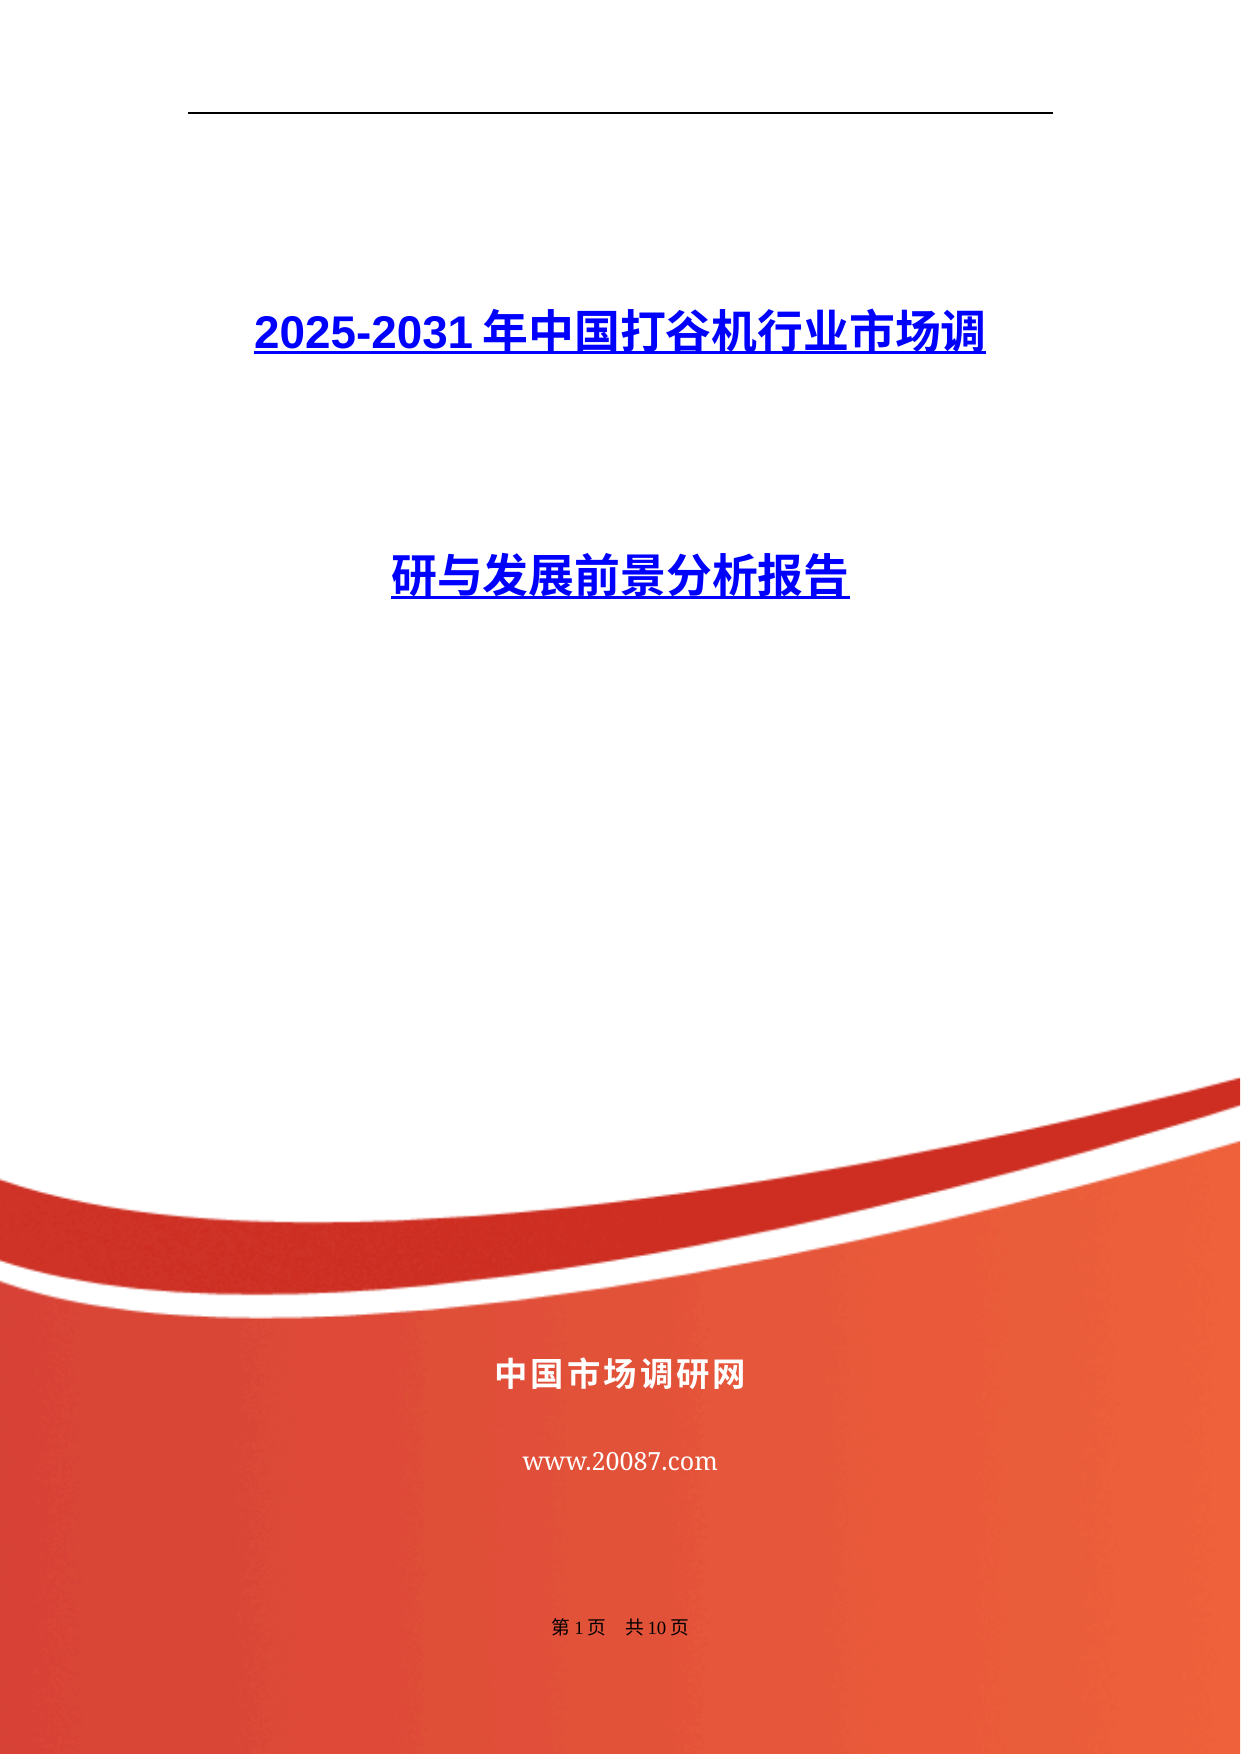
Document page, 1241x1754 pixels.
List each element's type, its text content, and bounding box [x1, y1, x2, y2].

table_header 2025-2031年中国打谷机行业市场调研与发展前景分析报告 [188, 207, 1053, 773]
picture [0, 1006, 1241, 1754]
subtitle 中国市场调研网 [187, 1339, 1053, 1404]
text www.20087.com [187, 1428, 1053, 1493]
